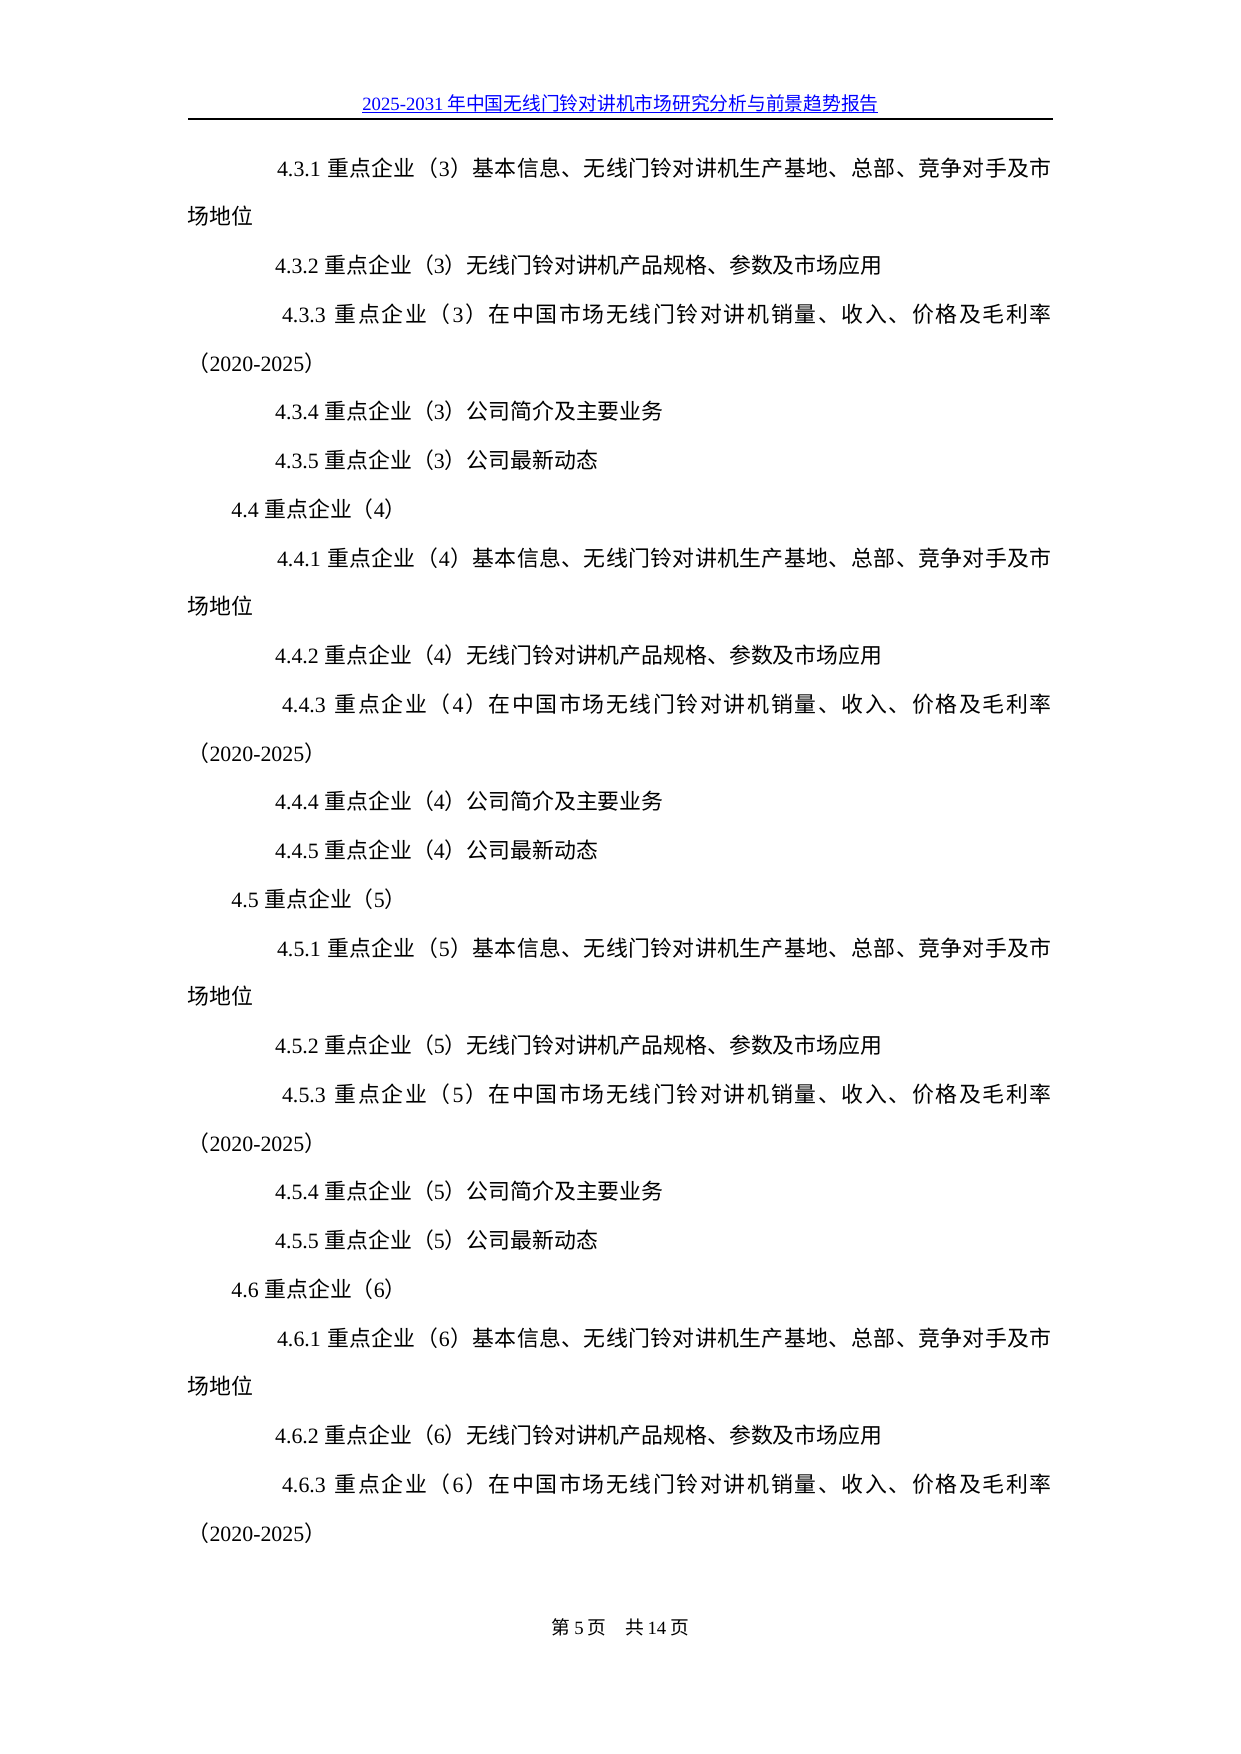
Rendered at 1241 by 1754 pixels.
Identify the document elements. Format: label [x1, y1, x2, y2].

text [187, 150, 1053, 1548]
